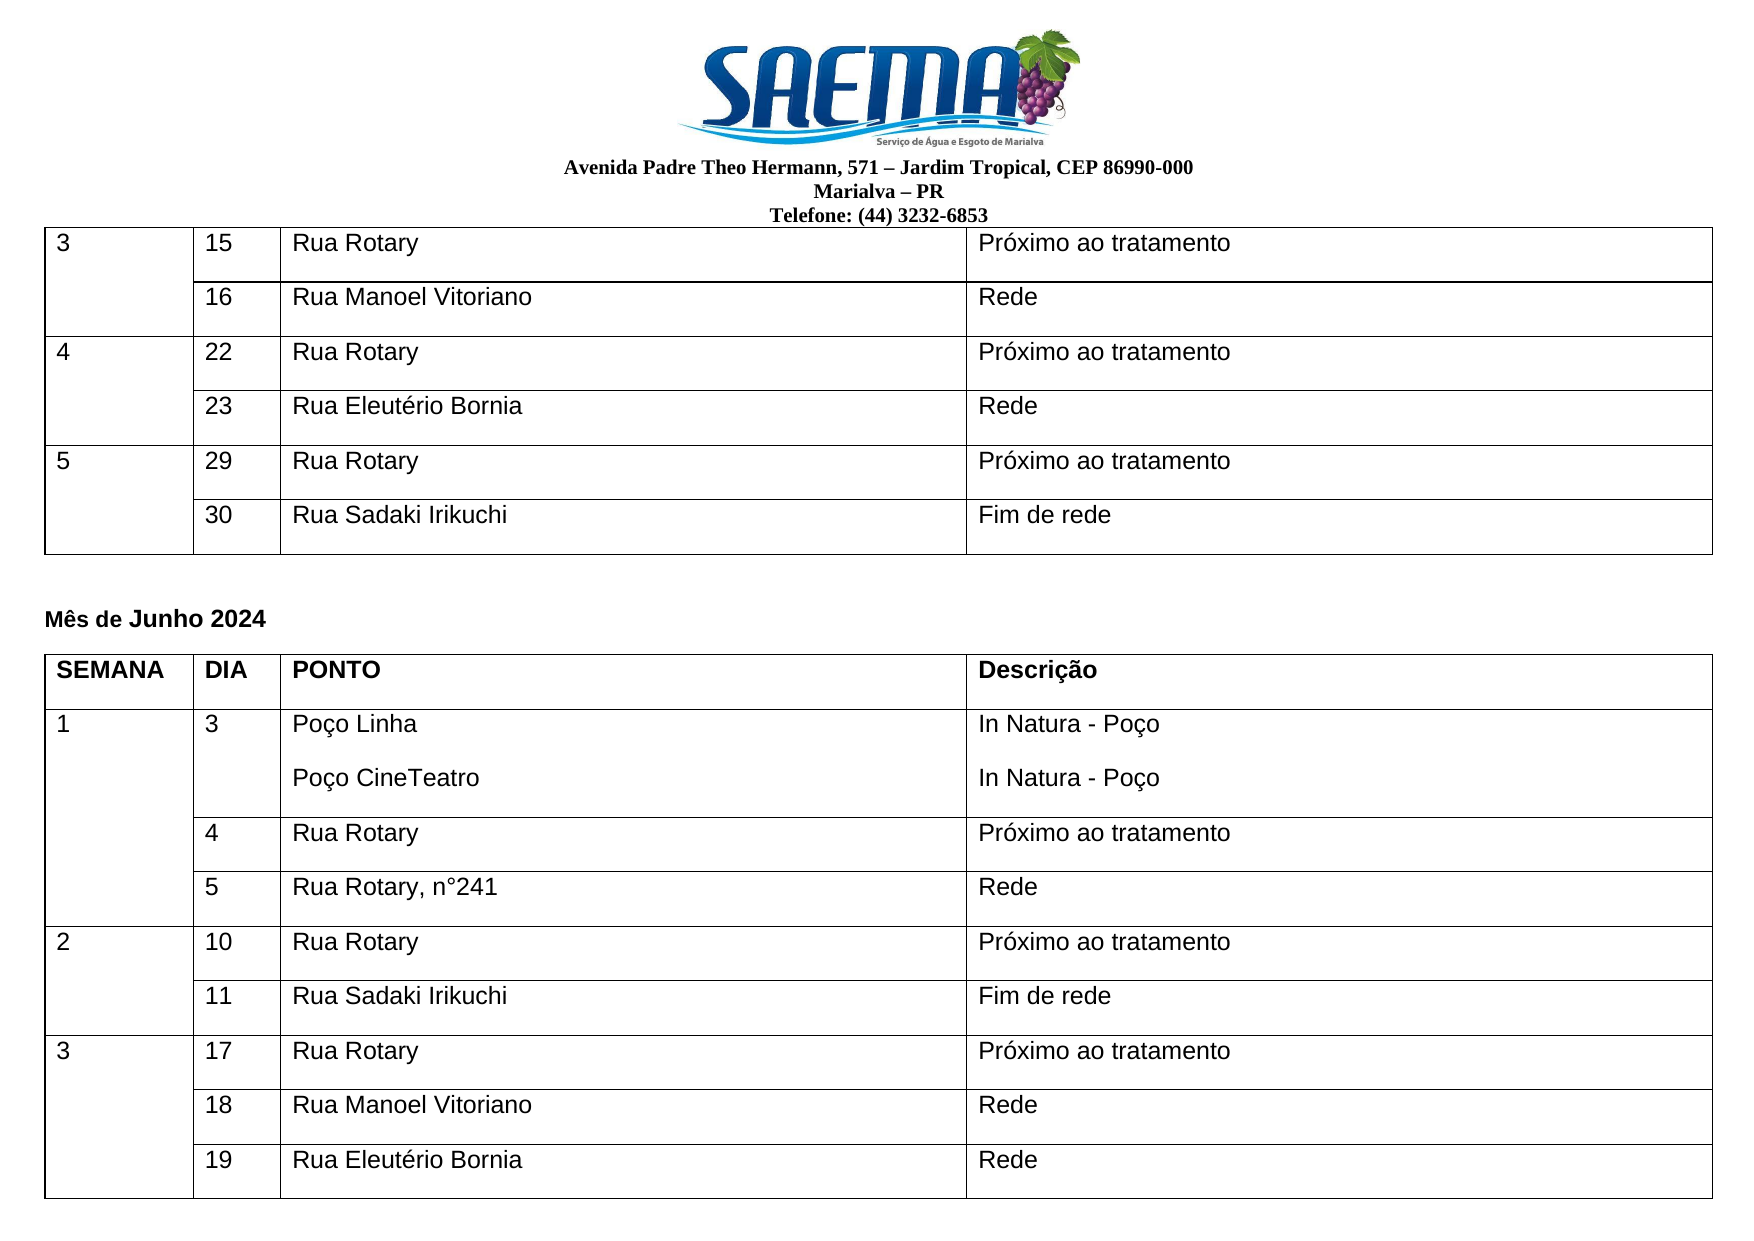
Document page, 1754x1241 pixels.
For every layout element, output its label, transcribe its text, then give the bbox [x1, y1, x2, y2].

table_cell Rua Rotary [281, 337, 966, 390]
text Mês de Junho 2024 [44, 604, 1713, 633]
picture [677, 29, 1081, 155]
table_cell Rua Rotary [281, 228, 966, 281]
table_cell 11 [194, 981, 280, 1035]
table_header SEMANA [46, 655, 193, 708]
table_cell Poço Linha Poço CineTeatro [281, 710, 966, 817]
table_cell 22 [194, 337, 280, 390]
table_cell 10 [194, 927, 280, 980]
table_cell Próximo ao tratamento [967, 446, 1712, 499]
table_cell 4 [46, 337, 193, 445]
table_cell 5 [46, 446, 193, 554]
table_cell Rua Sadaki Irikuchi [281, 500, 966, 554]
table_cell Rede [967, 283, 1712, 336]
table_cell 29 [194, 446, 280, 499]
table_cell 30 [194, 500, 280, 554]
table_cell 3 [46, 1036, 193, 1198]
table_cell 4 [194, 818, 280, 871]
table_cell Fim de rede [967, 500, 1712, 554]
table_cell Rede [967, 1145, 1712, 1198]
table_header PONTO [281, 655, 966, 708]
table_cell 1 [46, 710, 193, 926]
table_cell 3 [194, 710, 280, 817]
table_cell Rua Sadaki Irikuchi [281, 981, 966, 1035]
table_cell Rede [967, 1090, 1712, 1144]
table_cell Próximo ao tratamento [967, 927, 1712, 980]
table_cell 18 [194, 1090, 280, 1144]
table_cell Rua Rotary [281, 927, 966, 980]
table_cell Próximo ao tratamento [967, 1036, 1712, 1089]
table_cell Fim de rede [967, 981, 1712, 1035]
table_cell 17 [194, 1036, 280, 1089]
table_cell 23 [194, 391, 280, 445]
table_cell Próximo ao tratamento [967, 818, 1712, 871]
table_cell 19 [194, 1145, 280, 1198]
table_cell Rua Manoel Vitoriano [281, 283, 966, 336]
table_cell Rua Eleutério Bornia [281, 1145, 966, 1198]
table_cell Rua Rotary [281, 1036, 966, 1089]
table_cell Próximo ao tratamento [967, 228, 1712, 281]
table_cell Rua Rotary [281, 446, 966, 499]
table_cell Rua Eleutério Bornia [281, 391, 966, 445]
table_cell 3 [46, 228, 193, 336]
table_cell Rede [967, 391, 1712, 445]
table_cell 16 [194, 283, 280, 336]
table_cell 15 [194, 228, 280, 281]
table_cell 2 [46, 927, 193, 1035]
table_cell 5 [194, 872, 280, 926]
table_cell Rua Manoel Vitoriano [281, 1090, 966, 1144]
table_header DIA [194, 655, 280, 708]
table_cell In Natura - Poço In Natura - Poço [967, 710, 1712, 817]
table_header Descrição [967, 655, 1712, 708]
table_cell Rede [967, 872, 1712, 926]
table_cell Próximo ao tratamento [967, 337, 1712, 390]
table_cell Rua Rotary [281, 818, 966, 871]
table_cell Rua Rotary, n°241 [281, 872, 966, 926]
